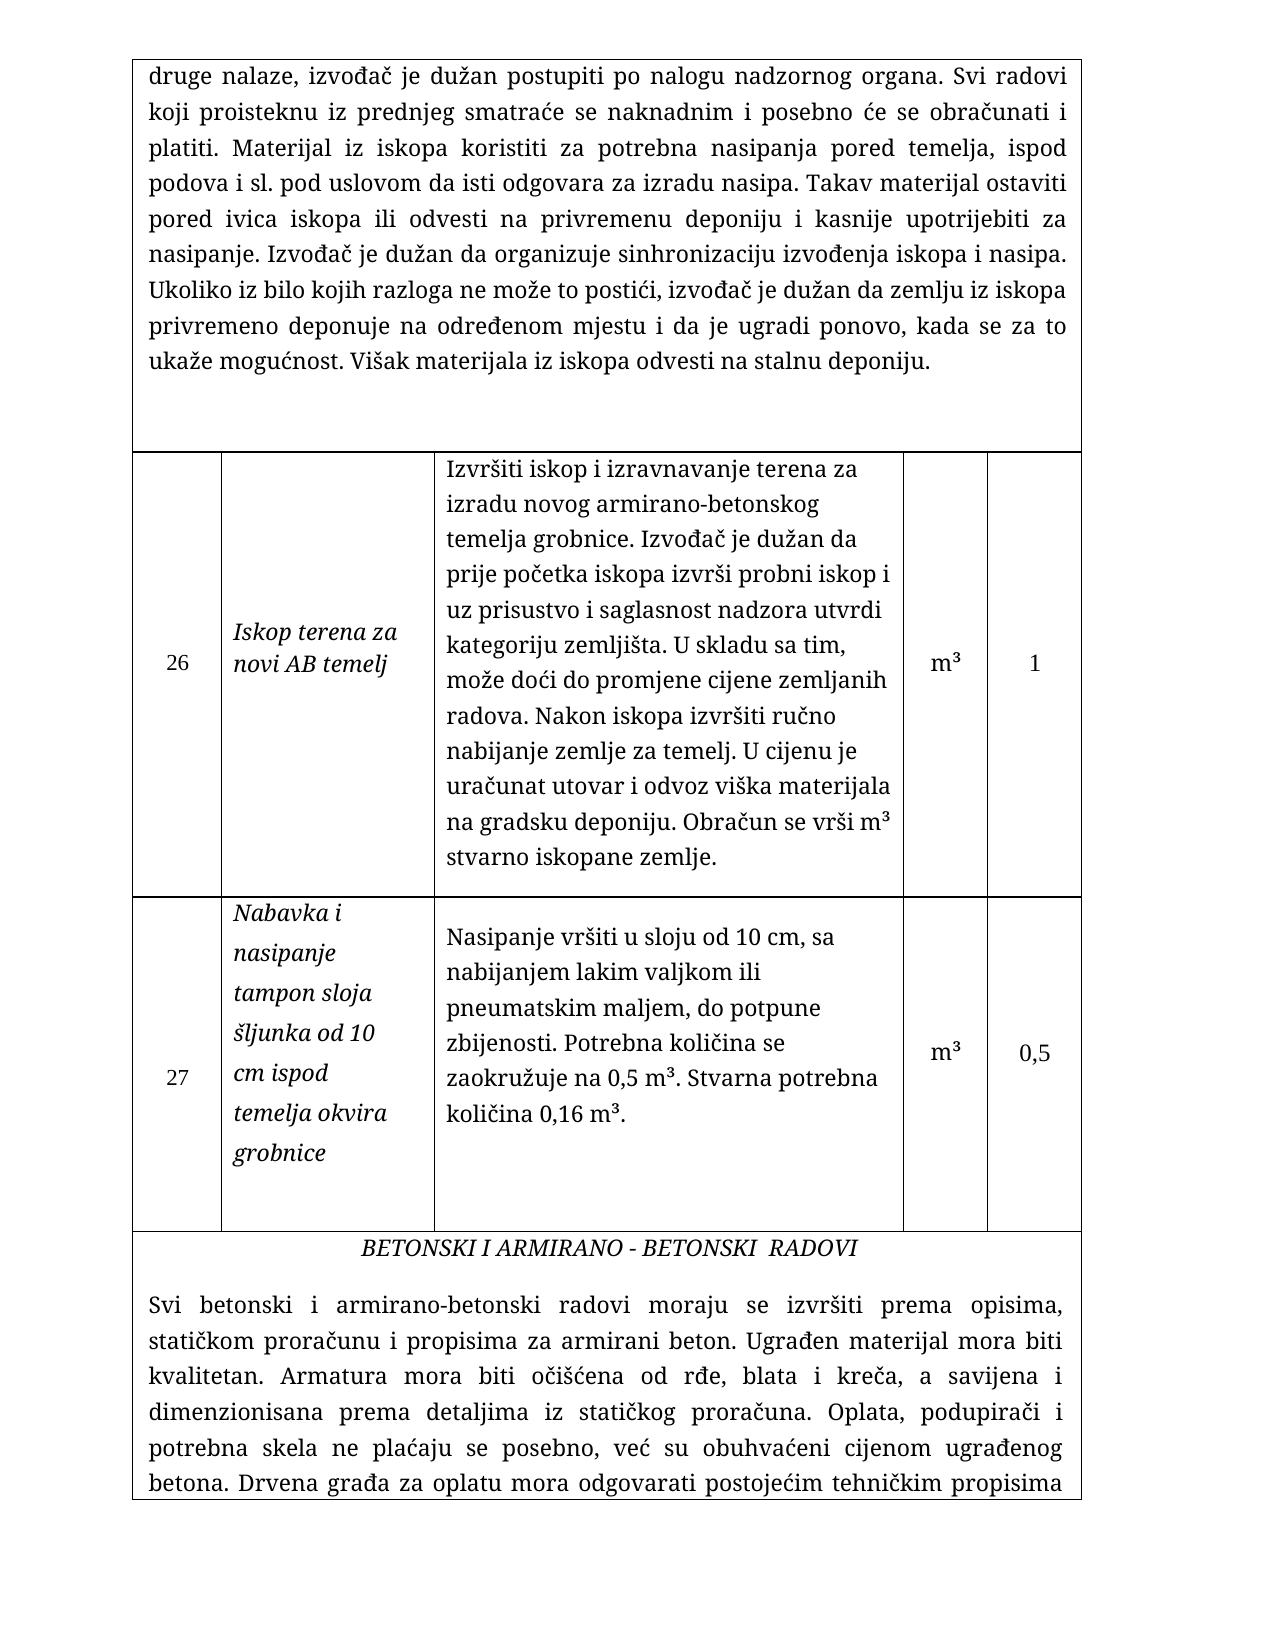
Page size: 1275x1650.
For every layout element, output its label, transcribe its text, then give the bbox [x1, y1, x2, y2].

table_cell m³ [904, 898, 987, 1231]
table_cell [133, 60, 1081, 451]
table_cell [133, 1232, 1081, 1498]
table_cell 27 [133, 898, 221, 1231]
table_cell 1 [988, 453, 1081, 896]
table_cell 26 [133, 453, 221, 896]
table_cell Nasipanje vršiti u sloju od 10 cm, sa nabijanjem lakim valjkom ili pneumatskim maljem, do potpune zbijenosti. Potrebna količina se zaokružuje na 0,5 m³. Stvarna potrebna količina 0,16 m³. [435, 898, 903, 1231]
table_cell Iskop terena za novi AB temelj [222, 453, 434, 896]
table_cell 0,5 [988, 898, 1081, 1231]
table_cell m³ [904, 453, 987, 896]
table_cell Izvršiti iskop i izravnavanje terena za izradu novog armirano-betonskog temelja grobnice. Izvođač je dužan da prije početka iskopa izvrši probni iskop i uz prisustvo i saglasnost nadzora utvrdi kategoriju zemljišta. U skladu sa tim, može doći do promjene cijene zemljanih radova. Nakon iskopa izvršiti ručno nabijanje zemlje za temelj. U cijenu je uračunat utovar i odvoz viška materijala na gradsku deponiju. Obračun se vrši m³ stvarno iskopane zemlje. [435, 453, 903, 896]
table_cell Nabavka i nasipanje tampon sloja šljunka od 10 cm ispod temelja okvira grobnice [222, 898, 434, 1231]
